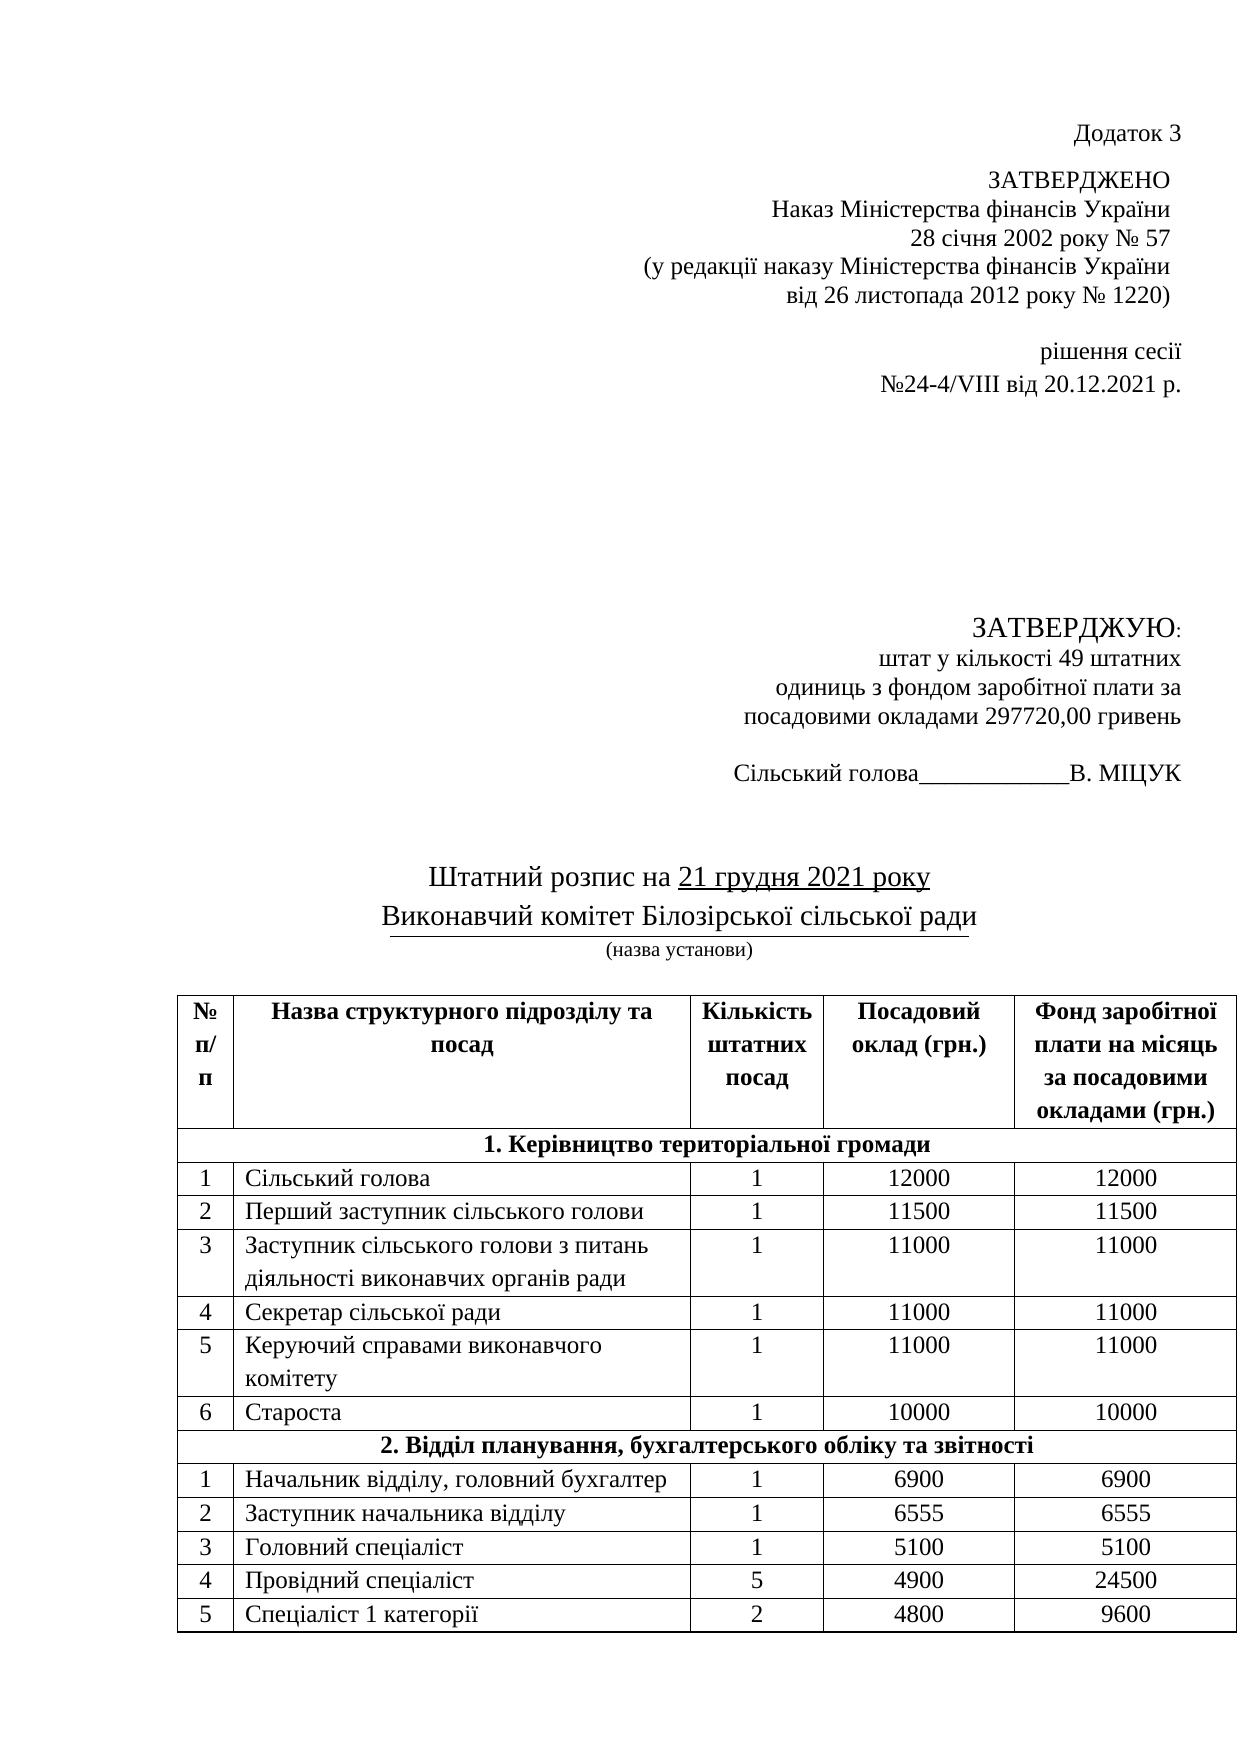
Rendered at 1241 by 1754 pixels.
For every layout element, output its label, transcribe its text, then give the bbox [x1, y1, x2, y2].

text Виконавчий комітет Білозірської сільської ради [177, 898, 1181, 931]
text Сільський голова____________В. МІЦУК [177, 758, 1181, 787]
table_header Назва структурного підрозділу та посад [234, 996, 690, 1128]
table_cell 1. Керівництво територіальної громади [178, 1129, 1236, 1162]
table_cell 9600 [1015, 1599, 1236, 1631]
table_header Посадовий оклад (грн.) [824, 996, 1014, 1128]
text штат у кількості 49 штатних [177, 643, 1181, 672]
table_cell 2 [178, 1498, 233, 1531]
table_cell 10000 [1015, 1397, 1236, 1429]
table_cell 1 [691, 1297, 823, 1329]
table_cell 3 [178, 1532, 233, 1564]
table_header № п/п [178, 996, 233, 1128]
text Штатний розпис на 21 грудня 2021 року [177, 859, 1181, 893]
table_header (назва установи) [390, 937, 969, 965]
table_cell 5 [178, 1330, 233, 1396]
table_cell 5100 [824, 1532, 1014, 1564]
table_cell 12000 [1015, 1163, 1236, 1195]
table_cell 4 [178, 1297, 233, 1329]
table_cell 1 [691, 1330, 823, 1396]
table_cell 5 [178, 1599, 233, 1631]
table_cell 1 [691, 1196, 823, 1229]
table_cell 10000 [824, 1397, 1014, 1429]
table_cell Спеціаліст 1 категорії [234, 1599, 690, 1631]
table_cell Секретар сільської ради [234, 1297, 690, 1329]
table_cell 6555 [824, 1498, 1014, 1531]
table_cell 2 [691, 1599, 823, 1631]
table_cell 1 [691, 1230, 823, 1296]
table_cell Провідний спеціаліст [234, 1565, 690, 1598]
table_cell Староста [234, 1397, 690, 1429]
table_cell 5100 [1015, 1532, 1236, 1564]
table_cell 5 [691, 1565, 823, 1598]
table_cell 1 [178, 1464, 233, 1497]
table_cell Заступник начальника відділу [234, 1498, 690, 1531]
table_cell 11000 [824, 1230, 1014, 1296]
table_cell 11500 [1015, 1196, 1236, 1229]
table_cell 24500 [1015, 1565, 1236, 1598]
table_cell Начальник відділу, головний бухгалтер [234, 1464, 690, 1497]
text Додаток 3 [177, 118, 1181, 147]
table_cell Заступник сільського голови з питань діяльності виконавчих органів ради [234, 1230, 690, 1296]
table_cell 1 [178, 1163, 233, 1195]
table_cell 6900 [1015, 1464, 1236, 1497]
table_cell 4900 [824, 1565, 1014, 1598]
table_cell 1 [691, 1498, 823, 1531]
table_cell Головний спеціаліст [234, 1532, 690, 1564]
text №24-4/VІII від 20.12.2021 р. [472, 369, 1181, 398]
table_cell 3 [178, 1230, 233, 1296]
table_cell 11000 [824, 1297, 1014, 1329]
table_header ЗАТВЕРДЖЕНО Наказ Міністерства фінансів України 28 січня 2002 року № 57 (у редакції наказу Міністерства фінансів України від 26 листопада 2012 року № 1220) [584, 159, 1177, 315]
table_cell 4 [178, 1565, 233, 1598]
table_cell 6555 [1015, 1498, 1236, 1531]
table_cell 11500 [824, 1196, 1014, 1229]
table_cell 2. Відділ планування, бухгалтерського обліку та звітності [178, 1431, 1236, 1463]
text рішення сесії [472, 147, 1181, 365]
table_cell 1 [691, 1464, 823, 1497]
text одиниць з фондом заробітної плати за [177, 672, 1181, 701]
table_cell 1 [691, 1163, 823, 1195]
table_cell 11000 [1015, 1297, 1236, 1329]
table_cell Перший заступник сільського голови [234, 1196, 690, 1229]
table_cell 6 [178, 1397, 233, 1429]
table_cell 6900 [824, 1464, 1014, 1497]
table_cell 11000 [1015, 1330, 1236, 1396]
table_cell 11000 [1015, 1230, 1236, 1296]
table_cell 1 [691, 1532, 823, 1564]
table_cell 4800 [824, 1599, 1014, 1631]
table_header Кількістьштатних посад [691, 996, 823, 1128]
table_cell Сільський голова [234, 1163, 690, 1195]
text посадовими окладами 297720,00 гривень [177, 701, 1181, 729]
table_cell 11000 [824, 1330, 1014, 1396]
table_cell 2 [178, 1196, 233, 1229]
table_cell Керуючий справами виконавчого комітету [234, 1330, 690, 1396]
table_header Фонд заробітної плати на місяць за посадовими окладами (грн.) [1015, 996, 1236, 1128]
table_cell 12000 [824, 1163, 1014, 1195]
table_cell 1 [691, 1397, 823, 1429]
text ЗАТВЕРДЖУЮ: [177, 610, 1181, 643]
